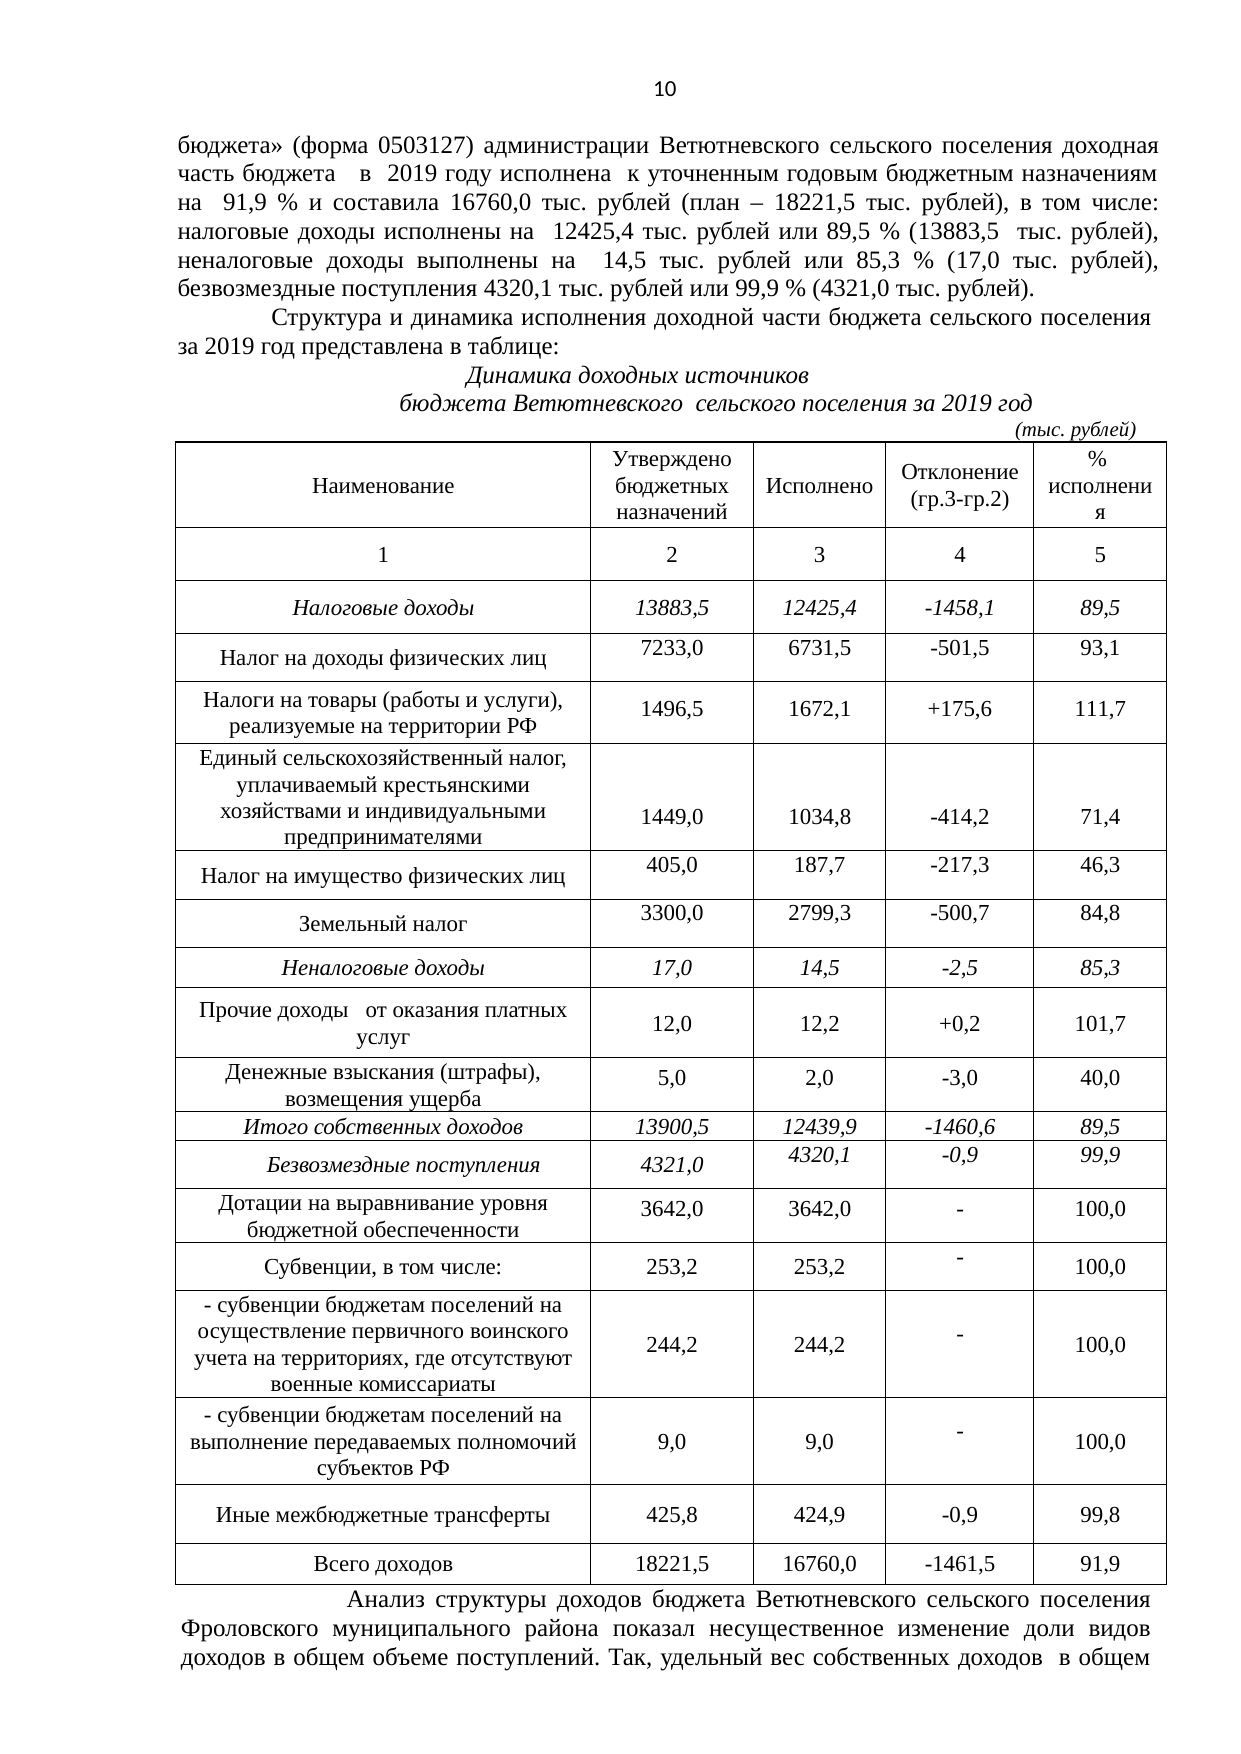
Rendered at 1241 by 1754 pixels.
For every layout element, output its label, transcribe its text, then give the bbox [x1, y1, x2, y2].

table_cell -1458,1 [886, 581, 1033, 632]
table_cell 3300,0 [591, 900, 753, 947]
table_cell -3,0 [886, 1058, 1033, 1111]
table_cell +175,6 [886, 682, 1033, 743]
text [148, 1584, 1152, 1671]
table_cell 2,0 [754, 1058, 885, 1111]
table_cell 17,0 [591, 948, 753, 987]
table_cell 99,8 [1034, 1485, 1166, 1542]
table_cell -1460,6 [886, 1112, 1033, 1140]
table_cell 100,0 [1034, 1243, 1166, 1290]
table_cell Иные межбюджетные трансферты [176, 1485, 590, 1542]
table_cell 85,3 [1034, 948, 1166, 987]
table_cell -0,9 [886, 1141, 1033, 1188]
table_header Утверждено бюджетных назначений [591, 443, 753, 527]
table_cell 1034,8 [754, 744, 885, 850]
table_cell 46,3 [1034, 851, 1166, 898]
table_cell 14,5 [754, 948, 885, 987]
table_cell 2799,3 [754, 900, 885, 947]
table_cell 99,9 [1034, 1141, 1166, 1188]
table_cell 3642,0 [591, 1189, 753, 1242]
table_cell -500,7 [886, 900, 1033, 947]
table_header Исполнено [754, 443, 885, 527]
table_cell Дотации на выравнивание уровня бюджетной обеспеченности [176, 1189, 590, 1242]
table_cell 4 [886, 528, 1033, 580]
table_cell -414,2 [886, 744, 1033, 850]
table_cell 4320,1 [754, 1141, 885, 1188]
table_cell 16760,0 [754, 1544, 885, 1583]
table_cell Итого собственных доходов [176, 1112, 590, 1140]
table_cell 12,2 [754, 988, 885, 1057]
table_cell 12439,9 [754, 1112, 885, 1140]
table_cell 253,2 [754, 1243, 885, 1290]
table_cell 12425,4 [754, 581, 885, 632]
table_cell 100,0 [1034, 1291, 1166, 1397]
table_cell -1461,5 [886, 1544, 1033, 1583]
table_header % исполнения [1034, 443, 1166, 527]
text Структура и динамика исполнения доходной части бюджета сельского поселения за 2019 год представлена в таблице: [177, 302, 1152, 360]
table_cell 13883,5 [591, 581, 753, 632]
table_cell 3 [754, 528, 885, 580]
table_cell - [886, 1243, 1033, 1290]
table_cell 1496,5 [591, 682, 753, 743]
table_cell Денежные взыскания (штрафы), возмещения ущерба [176, 1058, 590, 1111]
table_cell - [886, 1291, 1033, 1397]
table_cell 5,0 [591, 1058, 753, 1111]
table_cell 244,2 [754, 1291, 885, 1397]
table_cell 6731,5 [754, 634, 885, 681]
table_cell 7233,0 [591, 634, 753, 681]
table_cell - субвенции бюджетам поселений на осуществление первичного воинского учета на территориях, где отсутствуют военные комиссариаты [176, 1291, 590, 1397]
text бюджета Ветютневского сельского поселения за 2019 год [207, 388, 1152, 417]
table_cell -501,5 [886, 634, 1033, 681]
table_cell 3642,0 [754, 1189, 885, 1242]
table_cell Налоги на товары (работы и услуги), реализуемые на территории РФ [176, 682, 590, 743]
table_cell 100,0 [1034, 1189, 1166, 1242]
table_cell 13900,5 [591, 1112, 753, 1140]
table_cell 18221,5 [591, 1544, 753, 1583]
table_cell Субвенции, в том числе: [176, 1243, 590, 1290]
table_cell 84,8 [1034, 900, 1166, 947]
table_cell 100,0 [1034, 1398, 1166, 1484]
table_cell 253,2 [591, 1243, 753, 1290]
text Динамика доходных источников [148, 360, 1152, 388]
table_cell Безвозмездные поступления [176, 1141, 590, 1188]
table_cell Налоговые доходы [176, 581, 590, 632]
table_cell 1 [176, 528, 590, 580]
table_cell 91,9 [1034, 1544, 1166, 1583]
table_cell - субвенции бюджетам поселений на выполнение передаваемых полномочий субъектов РФ [176, 1398, 590, 1484]
table_header Наименование [176, 443, 590, 527]
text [177, 130, 1159, 302]
table_cell 425,8 [591, 1485, 753, 1542]
table_cell Прочие доходы от оказания платных услуг [176, 988, 590, 1057]
table_cell -0,9 [886, 1485, 1033, 1542]
table_cell 101,7 [1034, 988, 1166, 1057]
table_cell 9,0 [754, 1398, 885, 1484]
table_cell 2 [591, 528, 753, 580]
table_header Отклонение (гр.3-гр.2) [886, 443, 1033, 527]
table_cell Всего доходов [176, 1544, 590, 1583]
table_cell Единый сельскохозяйственный налог, уплачиваемый крестьянскими хозяйствами и индивидуальными предпринимателями [176, 744, 590, 850]
table_cell 424,9 [754, 1485, 885, 1542]
table_cell 71,4 [1034, 744, 1166, 850]
table_cell 244,2 [591, 1291, 753, 1397]
table_cell 1449,0 [591, 744, 753, 850]
table_cell Налог на доходы физических лиц [176, 634, 590, 681]
table_cell 1672,1 [754, 682, 885, 743]
table_cell -2,5 [886, 948, 1033, 987]
table_cell 89,5 [1034, 1112, 1166, 1140]
table_cell Неналоговые доходы [176, 948, 590, 987]
table_cell 111,7 [1034, 682, 1166, 743]
table_cell 405,0 [591, 851, 753, 898]
table_cell Налог на имущество физических лиц [176, 851, 590, 898]
table_cell 89,5 [1034, 581, 1166, 632]
table_cell 93,1 [1034, 634, 1166, 681]
table_cell - [886, 1189, 1033, 1242]
table_cell 40,0 [1034, 1058, 1166, 1111]
text (тыс. рублей) [207, 417, 1152, 441]
table_cell - [886, 1398, 1033, 1484]
table_cell +0,2 [886, 988, 1033, 1057]
table_cell 12,0 [591, 988, 753, 1057]
table_cell -217,3 [886, 851, 1033, 898]
table_cell 9,0 [591, 1398, 753, 1484]
table_cell Земельный налог [176, 900, 590, 947]
table_cell 4321,0 [591, 1141, 753, 1188]
table_cell 187,7 [754, 851, 885, 898]
table_cell 5 [1034, 528, 1166, 580]
